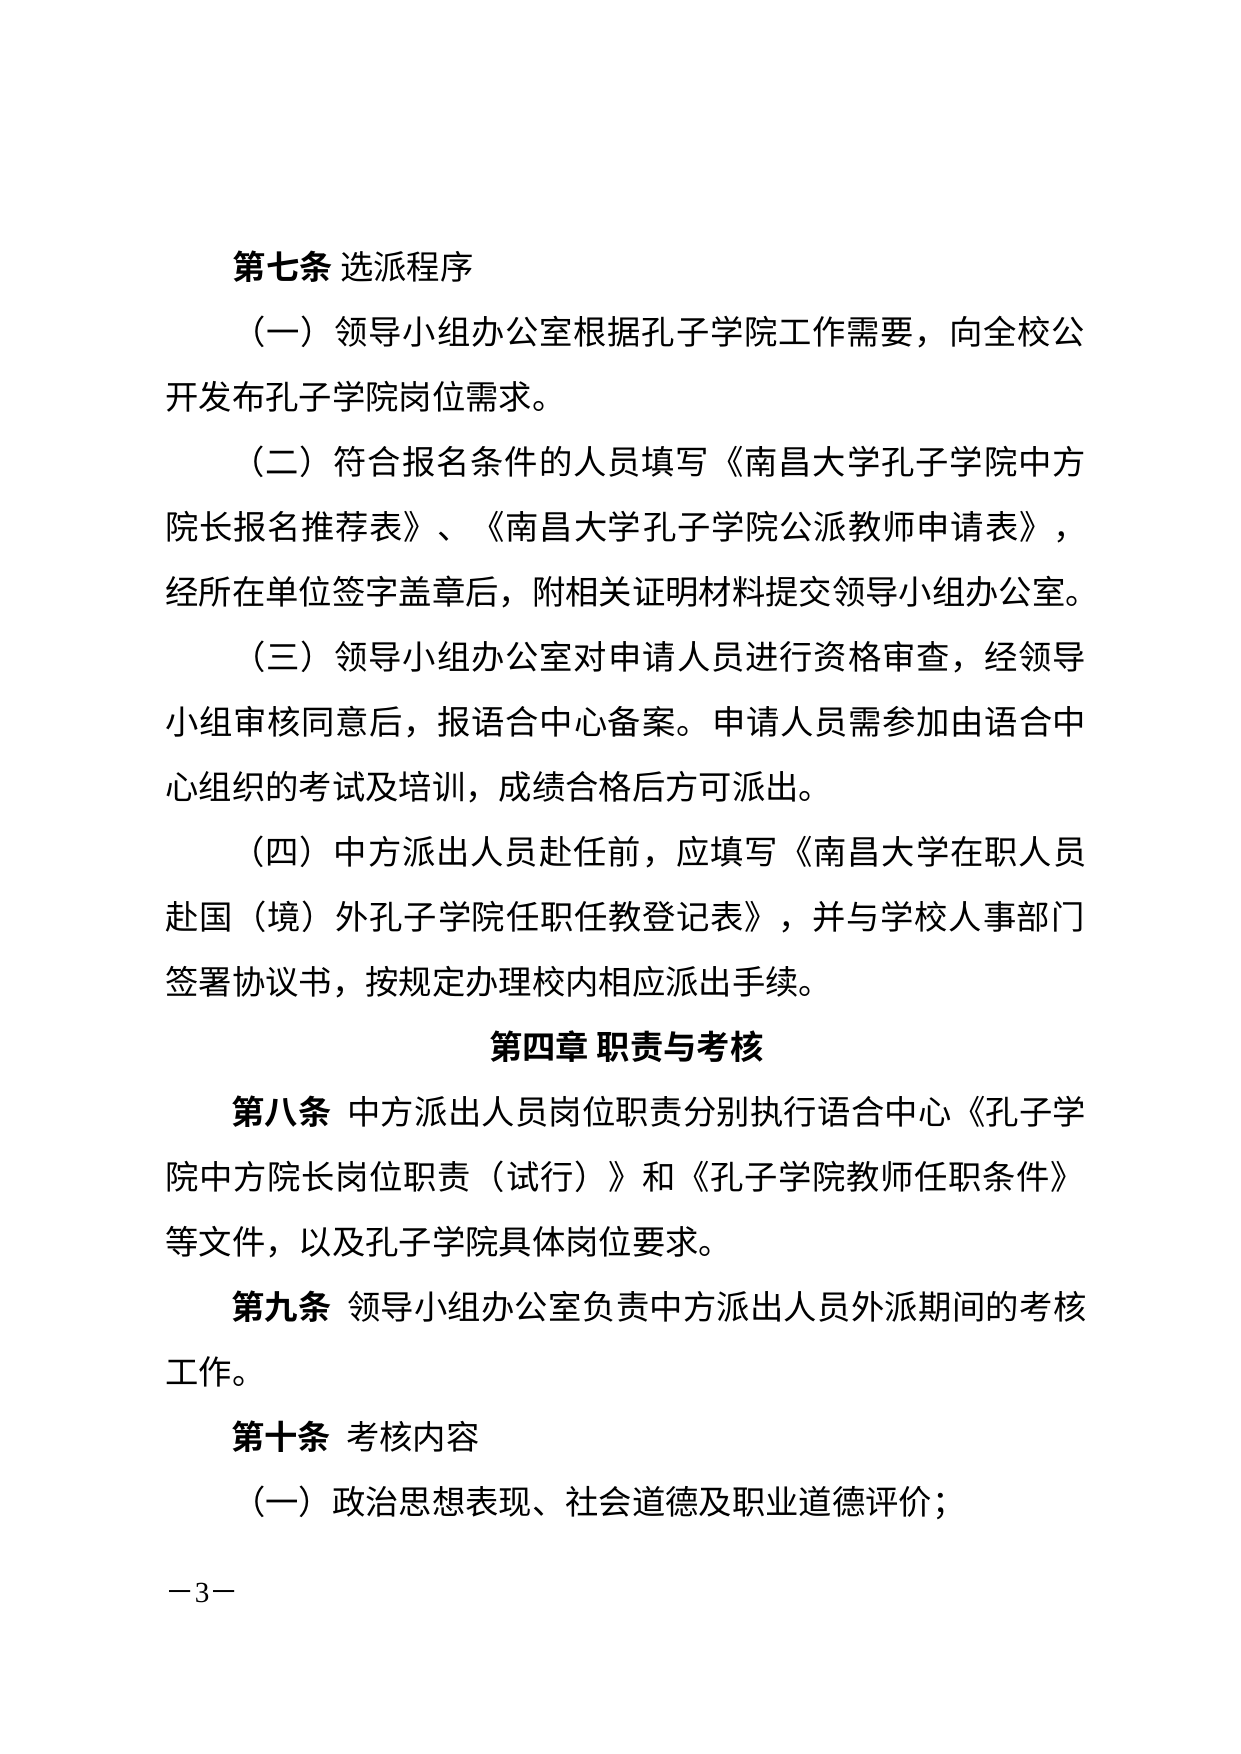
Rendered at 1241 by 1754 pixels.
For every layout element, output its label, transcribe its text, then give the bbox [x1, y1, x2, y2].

text 第十条 考核内容 [165, 1403, 1087, 1468]
text （三）领导小组办公室对申请人员进行资格审查，经领导小组审核同意后，报语合中心备案。申请人员需参加由语合中心组织的考试及培训，成绩合格后方可派出。 [165, 623, 1087, 818]
text （一）领导小组办公室根据孔子学院工作需要，向全校公开发布孔子学院岗位需求。 [165, 298, 1087, 428]
text （四）中方派出人员赴任前，应填写《南昌大学在职人员赴国（境）外孔子学院任职任教登记表》，并与学校人事部门签署协议书，按规定办理校内相应派出手续。 [165, 818, 1087, 1013]
text 第八条 中方派出人员岗位职责分别执行语合中心《孔子学院中方院长岗位职责（试行）》和《孔子学院教师任职条件》等文件，以及孔子学院具体岗位要求。 [165, 1078, 1087, 1273]
text （二）符合报名条件的人员填写《南昌大学孔子学院中方院长报名推荐表》、《南昌大学孔子学院公派教师申请表》，经所在单位签字盖章后，附相关证明材料提交领导小组办公室。 [165, 428, 1087, 623]
text 第九条 领导小组办公室负责中方派出人员外派期间的考核工作。 [165, 1273, 1087, 1403]
text 第四章 职责与考核 [165, 1013, 1087, 1078]
text 第七条 选派程序 [165, 233, 1087, 298]
text （一）政治思想表现、社会道德及职业道德评价； [165, 1468, 1087, 1533]
